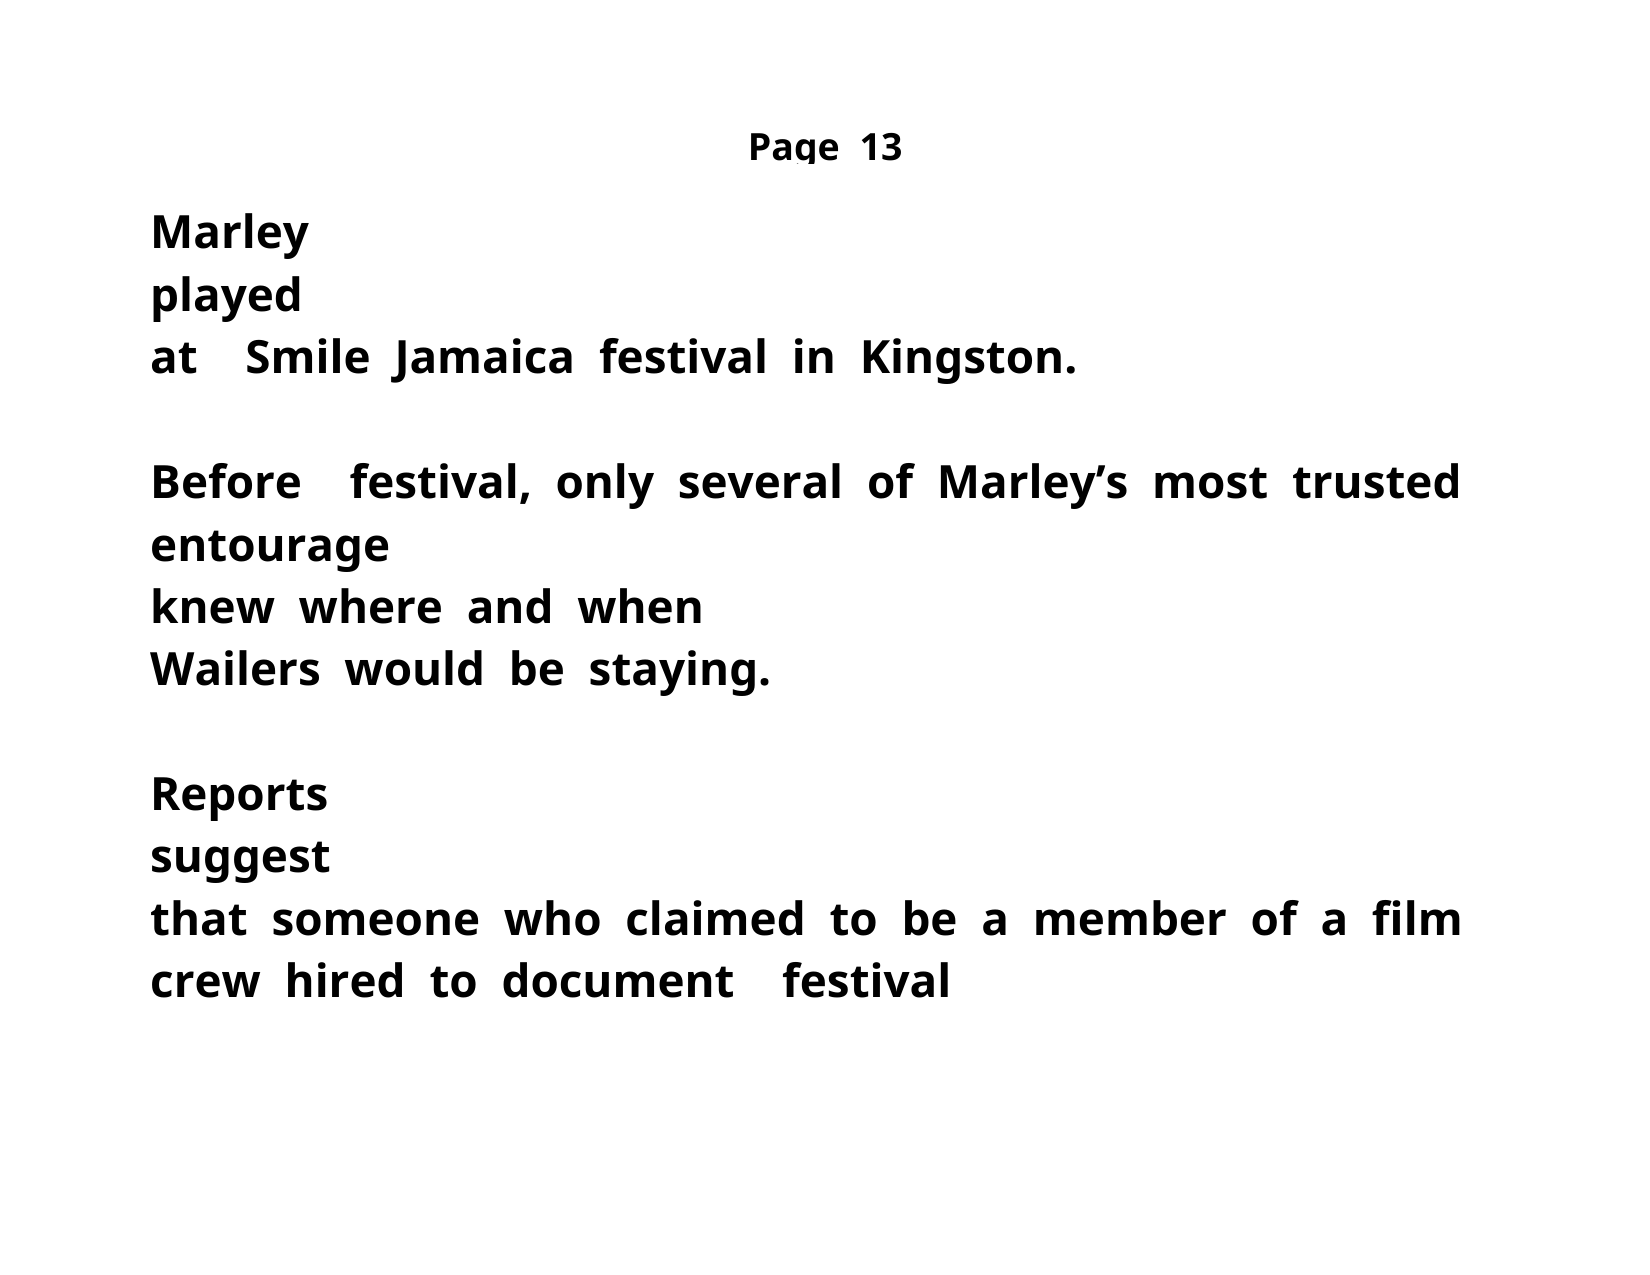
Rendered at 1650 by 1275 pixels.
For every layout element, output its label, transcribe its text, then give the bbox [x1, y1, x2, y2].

text knew where and when [150, 574, 1500, 637]
text at Smile Jamaica festival in Kingston. [150, 325, 1500, 387]
text suggest [150, 824, 1500, 886]
text Before festival, only several of Marley’s most trusted entourage [150, 449, 1500, 574]
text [150, 200, 1500, 262]
text Reports [150, 762, 1500, 824]
text Wailers would be staying. [150, 637, 1500, 699]
text played [150, 262, 1500, 325]
text that someone who claimed to be a member of a film crew hired to document festival [150, 886, 1500, 1011]
